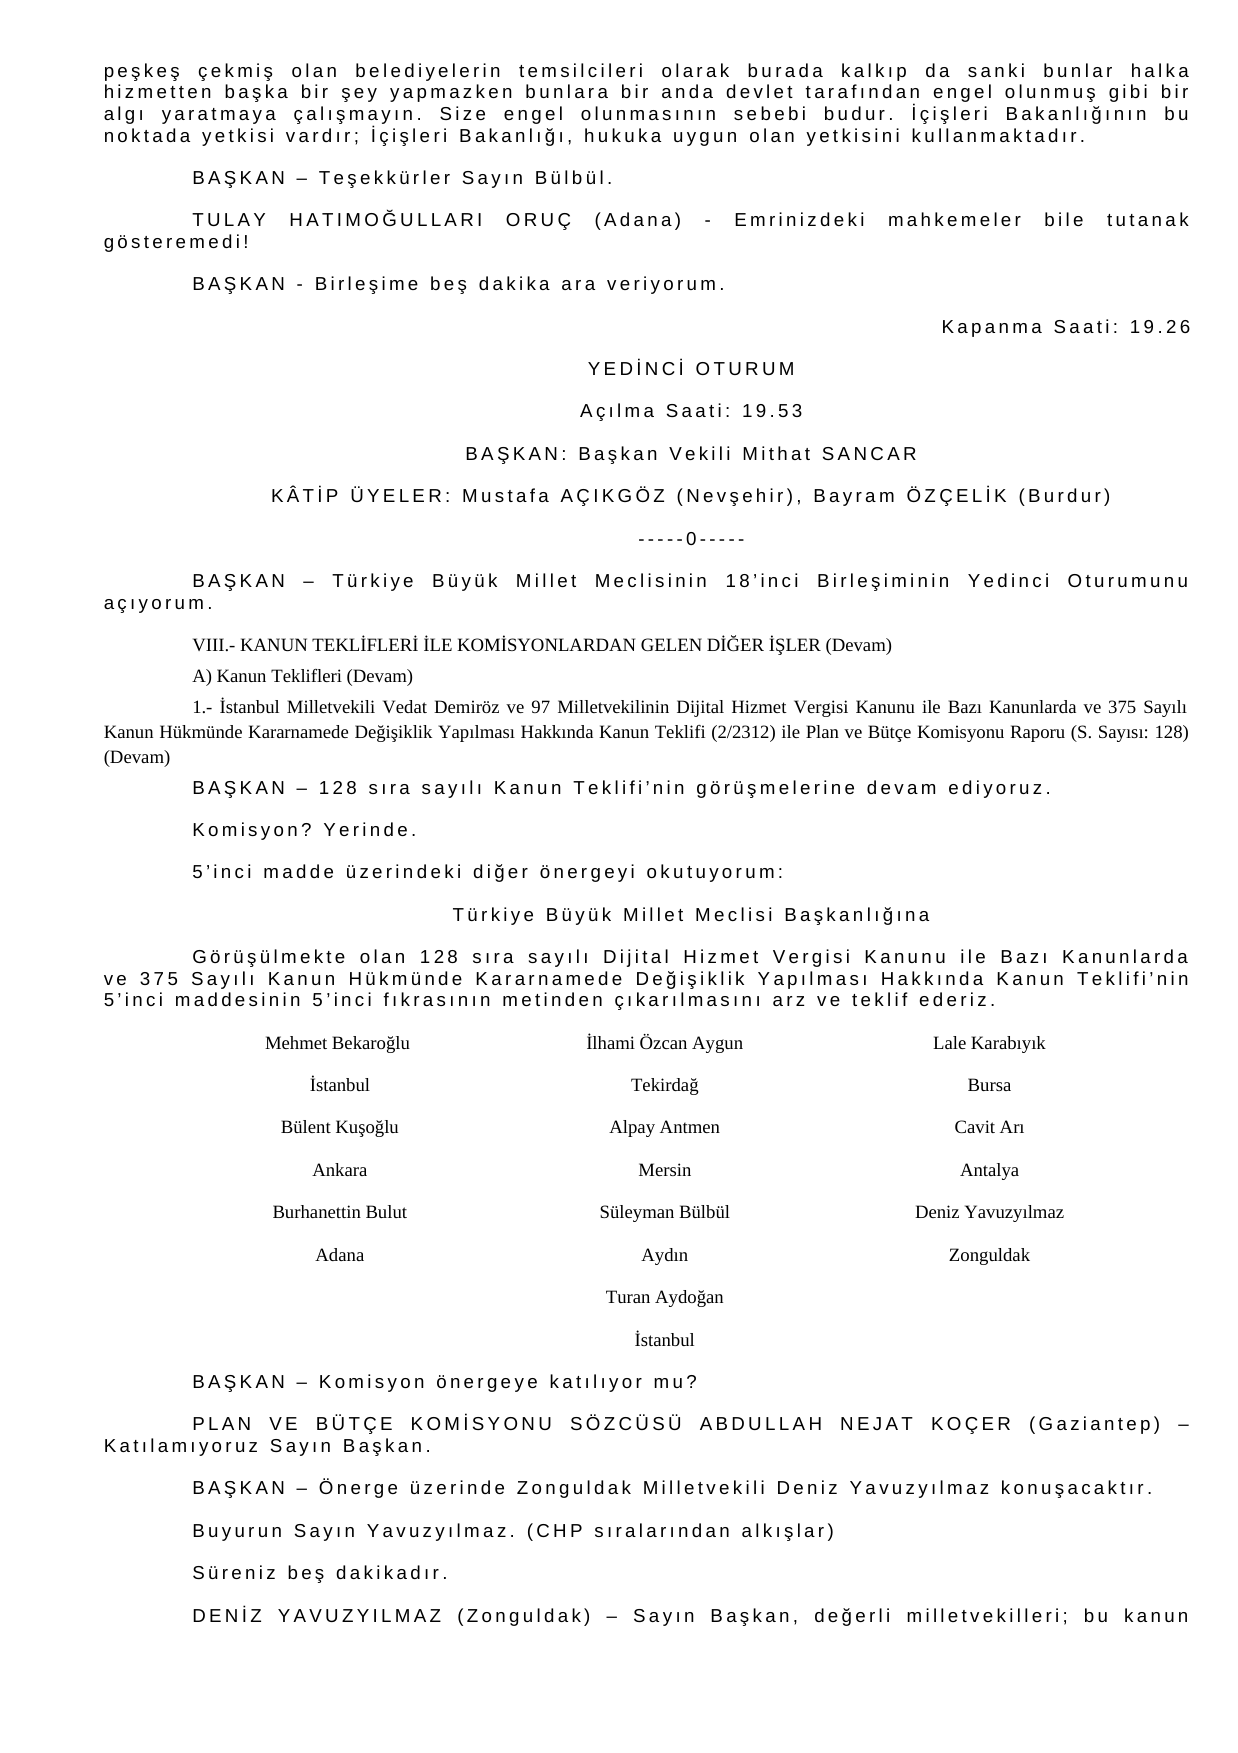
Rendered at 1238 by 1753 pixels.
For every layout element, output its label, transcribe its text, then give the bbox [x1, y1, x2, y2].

text 5’inci madde üzerindeki diğer önergeyi okutuyorum: [103, 861, 1190, 883]
text BAŞKAN – 128 sıra sayılı Kanun Teklifi’nin görüşmelerine devam ediyoruz. [103, 777, 1190, 798]
text Komisyon? Yerinde. [103, 819, 1190, 841]
text Adana Aydın Zonguldak [103, 1244, 1190, 1265]
text Turan Aydoğan [103, 1286, 1190, 1308]
text BAŞKAN – Türkiye Büyük Millet Meclisinin 18’inci Birleşiminin Yedinci Oturumunu açıyorum. [103, 570, 1190, 613]
text BAŞKAN - Birleşime beş dakika ara veriyorum. [103, 273, 1190, 295]
text VIII.- KANUN TEKLİFLERİ İLE KOMİSYONLARDAN GELEN DİĞER İŞLER (Devam) [103, 634, 1190, 655]
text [103, 1604, 1190, 1626]
text -----0----- [103, 527, 1190, 549]
text BAŞKAN – Komisyon önergeye katılıyor mu? [103, 1371, 1190, 1392]
text A) Kanun Teklifleri (Devam) [103, 665, 1190, 686]
text Görüşülmekte olan 128 sıra sayılı Dijital Hizmet Vergisi Kanunu ile Bazı Kanunlarda ve 375 Sayılı Kanun Hükmünde Kararnamede Değişiklik Yapılması Hakkında Kanun Teklifi’nin 5’inci maddesinin 5’inci fıkrasının metinden çıkarılmasını arz ve teklif ederiz. [103, 946, 1190, 1011]
text YEDİNCİ OTURUM [103, 358, 1190, 379]
text Ankara Mersin Antalya [103, 1159, 1190, 1180]
text BAŞKAN – Teşekkürler Sayın Bülbül. [103, 167, 1190, 188]
text BAŞKAN – Önerge üzerinde Zonguldak Milletvekili Deniz Yavuzyılmaz konuşacaktır. [103, 1477, 1190, 1499]
text Burhanettin Bulut Süleyman Bülbül Deniz Yavuzyılmaz [103, 1201, 1190, 1223]
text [103, 60, 1190, 146]
text Süreniz beş dakikadır. [103, 1562, 1190, 1583]
text Açılma Saati: 19.53 [103, 400, 1190, 422]
text TULAY HATIMOĞULLARI ORUÇ (Adana) - Emrinizdeki mahkemeler bile tutanak gösteremedi! [103, 209, 1190, 252]
text 1.- İstanbul Milletvekili Vedat Demiröz ve 97 Milletvekilinin Dijital Hizmet Vergisi Kanunu ile Bazı Kanunlarda ve 375 Sayılı Kanun Hükmünde Kararnamede Değişiklik Yapılması Hakkında Kanun Teklifi (2/2312) ile Plan ve Bütçe Komisyonu Raporu (S. Sayısı: 128) (Devam) [103, 696, 1190, 767]
text İstanbul Tekirdağ Bursa [103, 1074, 1190, 1096]
text İstanbul [103, 1328, 1190, 1350]
text BAŞKAN: Başkan Vekili Mithat SANCAR [103, 443, 1190, 464]
text PLAN VE BÜTÇE KOMİSYONU SÖZCÜSÜ ABDULLAH NEJAT KOÇER (Gaziantep) – Katılamıyoruz Sayın Başkan. [103, 1413, 1190, 1456]
text KÂTİP ÜYELER: Mustafa AÇIKGÖZ (Nevşehir), Bayram ÖZÇELİK (Burdur) [103, 485, 1190, 507]
text Türkiye Büyük Millet Meclisi Başkanlığına [103, 904, 1190, 925]
text Buyurun Sayın Yavuzyılmaz. (CHP sıralarından alkışlar) [103, 1519, 1190, 1541]
text Bülent Kuşoğlu Alpay Antmen Cavit Arı [103, 1116, 1190, 1138]
text Kapanma Saati: 19.26 [103, 316, 1190, 337]
text Mehmet Bekaroğlu İlhami Özcan Aygun Lale Karabıyık [103, 1032, 1190, 1053]
